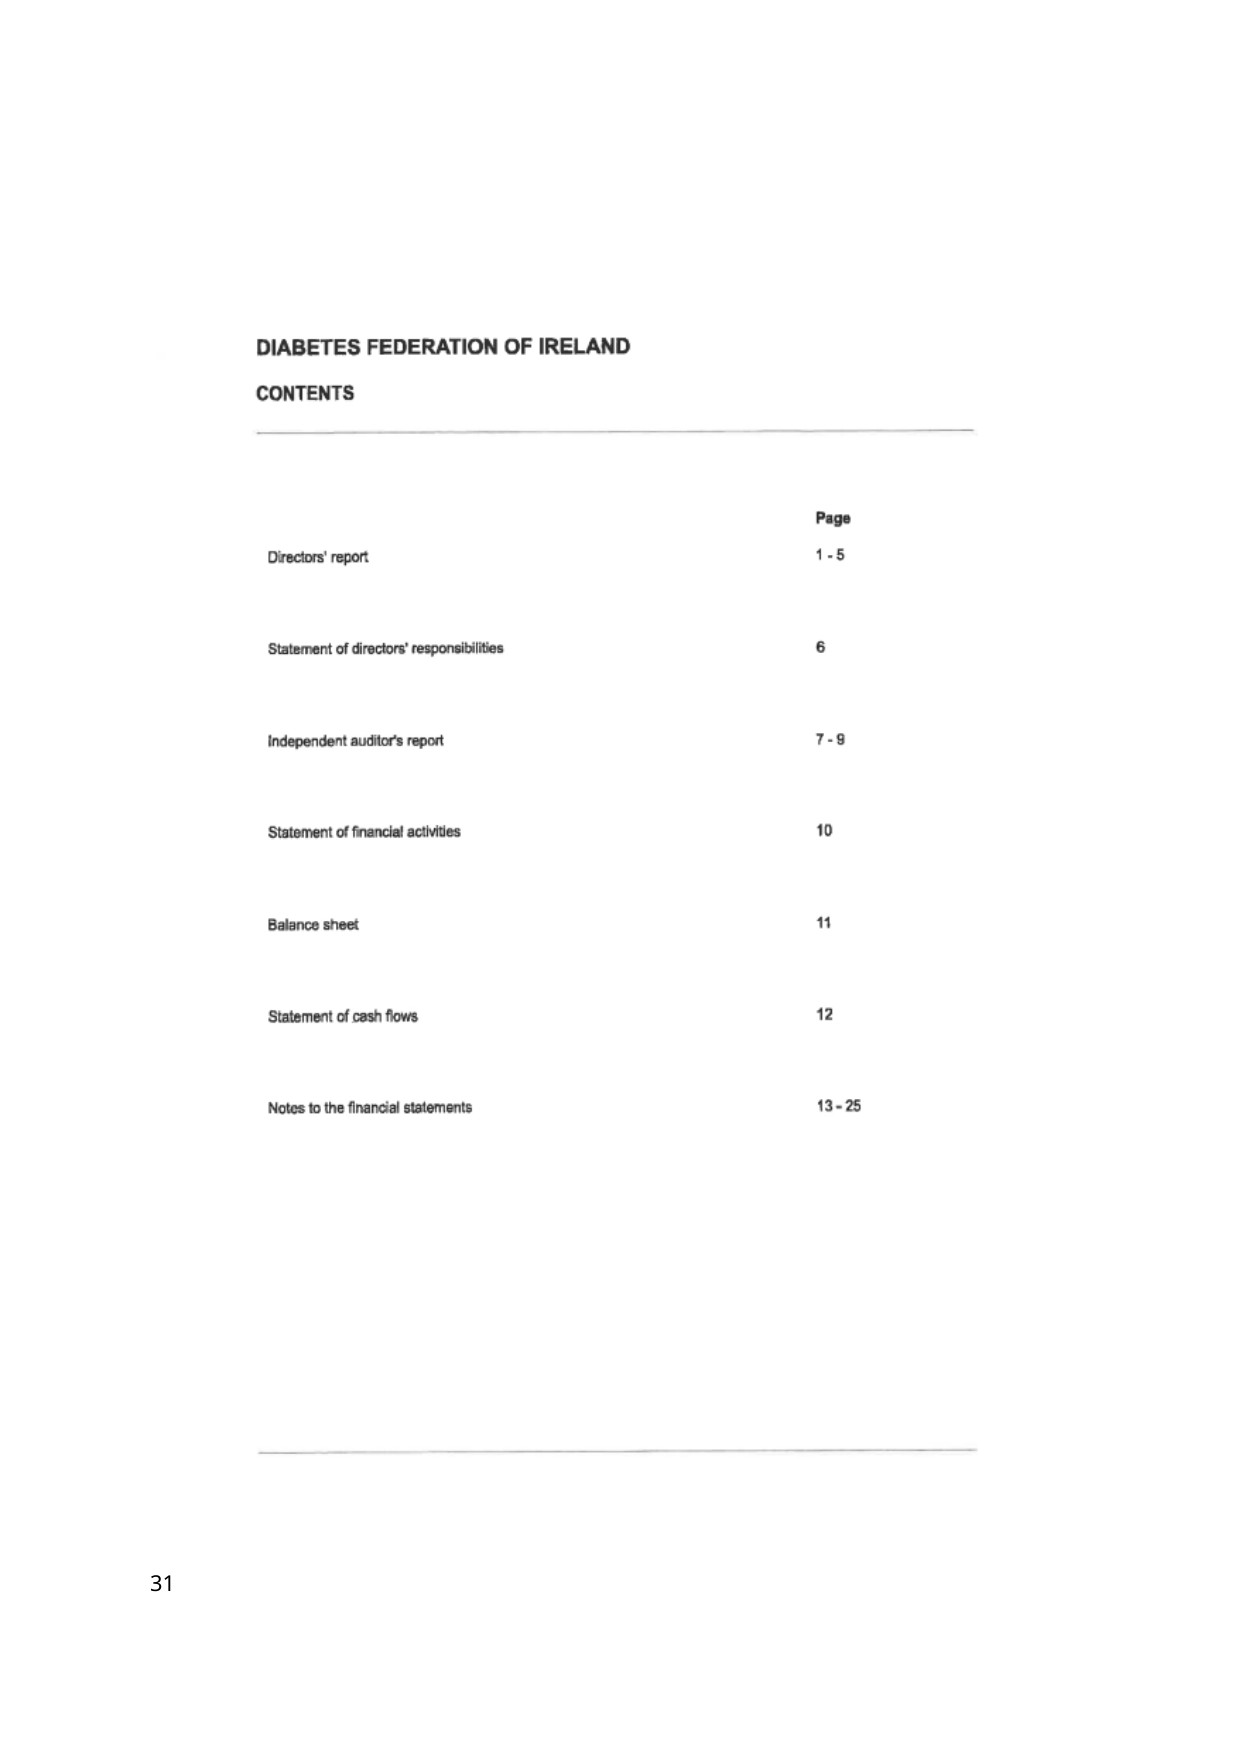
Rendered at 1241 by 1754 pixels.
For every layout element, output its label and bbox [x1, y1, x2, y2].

picture [150, 263, 1091, 1495]
